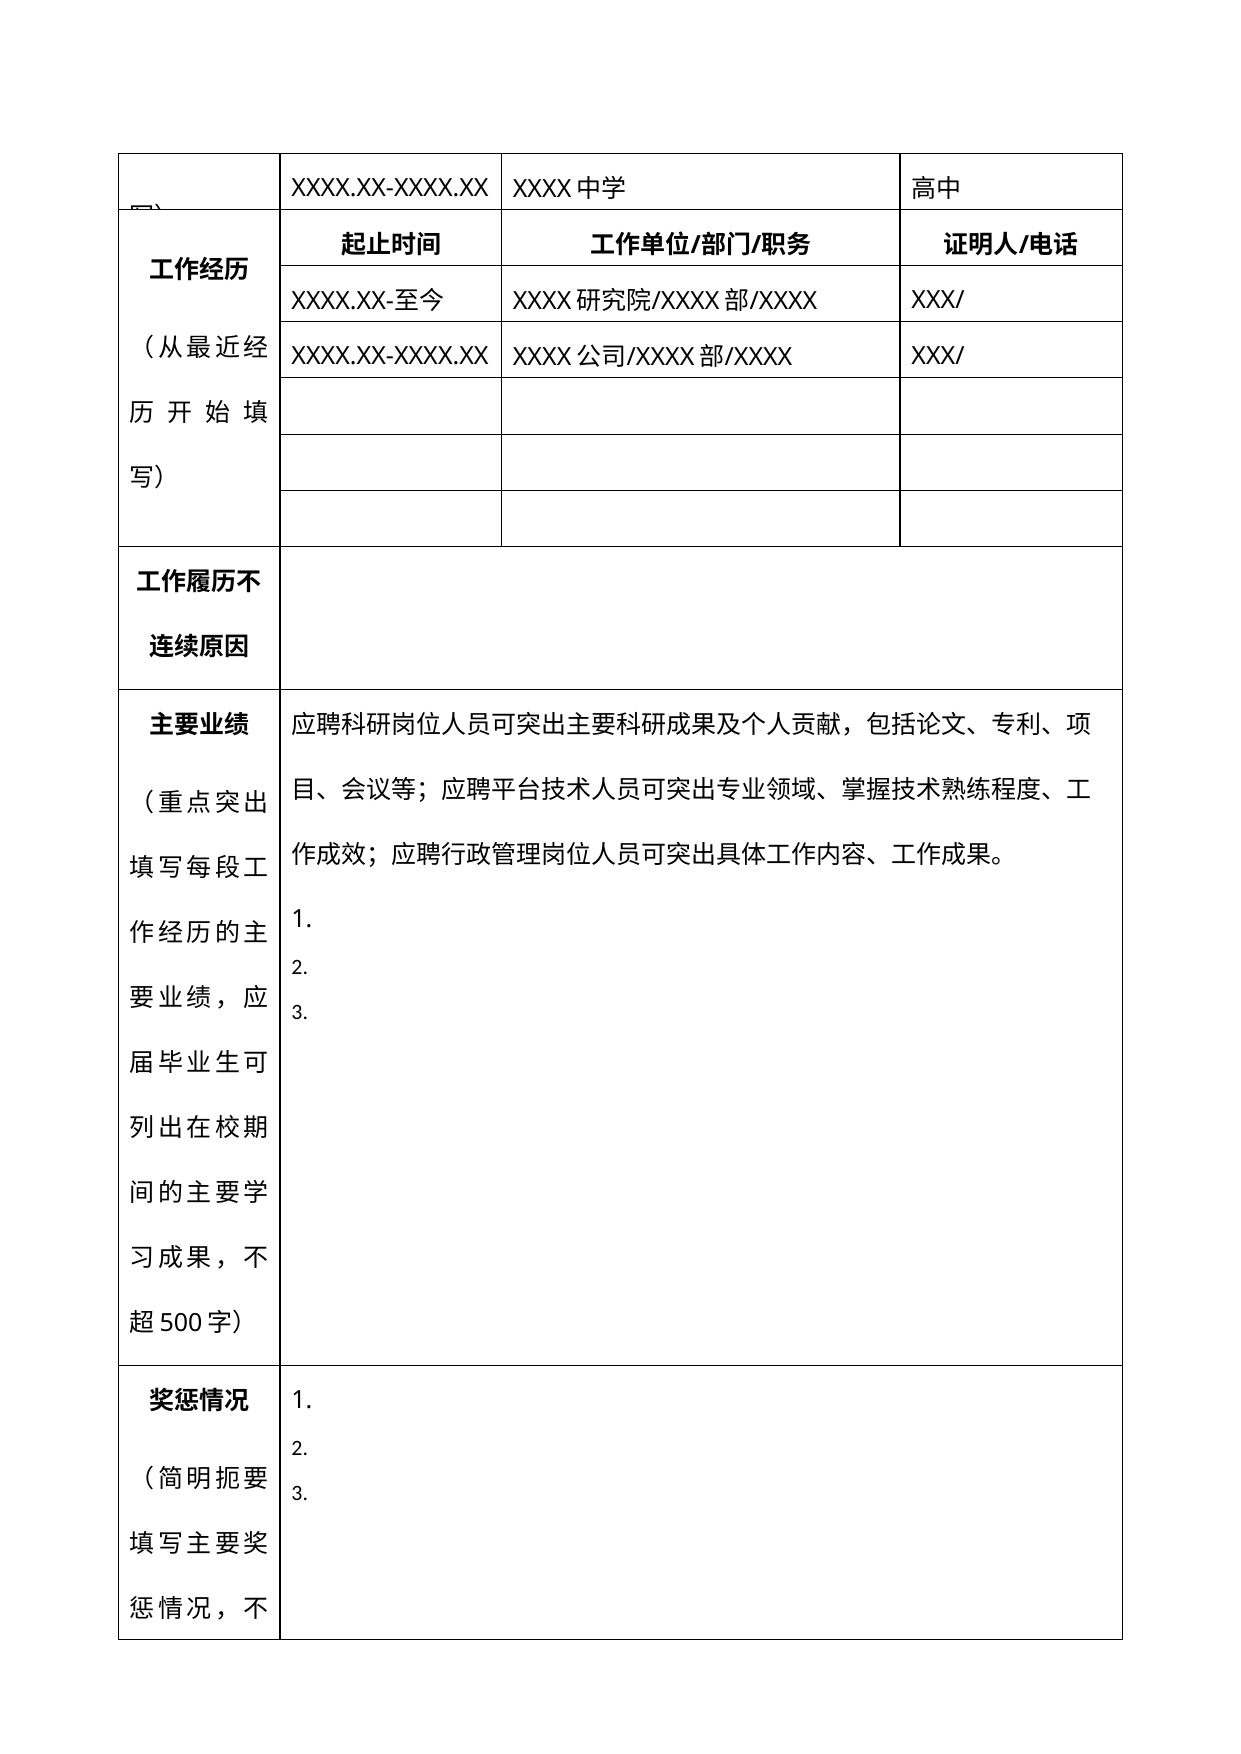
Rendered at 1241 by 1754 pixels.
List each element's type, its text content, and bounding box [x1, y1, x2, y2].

table_cell [502, 491, 899, 546]
table_cell XXXX.XX-XXXX.XX [281, 154, 501, 209]
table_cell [119, 1366, 279, 1639]
table_cell XXXX中学 [502, 154, 899, 209]
table_cell [901, 491, 1122, 546]
table_cell [281, 547, 1122, 689]
table_cell XXX/136XXXXXXXX [901, 266, 1122, 321]
table_cell 高中 [901, 154, 1122, 209]
table_cell [281, 491, 501, 546]
table_cell XXXX公司/XXXX部/XXXX [502, 322, 899, 377]
table_cell XXX/136XXXXXXXX [901, 322, 1122, 377]
table_cell XXXX研究院/XXXX部/XXXX [502, 266, 899, 321]
table_cell XXXX.XX-至今 [281, 266, 501, 321]
table_cell 工作履历不连续原因 [119, 547, 279, 689]
table_cell 1. 2. 3. [281, 1366, 1122, 1639]
table_cell XXXX.XX-XXXX.XX [281, 322, 501, 377]
table_cell 工作经历 （从最近经历开始填写） [119, 210, 279, 546]
table_cell [502, 435, 899, 489]
table_cell [281, 435, 501, 489]
table_cell 应聘科研岗位人员可突出主要科研成果及个人贡献，包括论文、专利、项目、会议等；应聘平台技术人员可突出专业领域、掌握技术熟练程度、工作成效；应聘行政管理岗位人员可突出具体工作内容、工作成果。 1. 2. 3. [281, 690, 1122, 1365]
table_cell 起止时间 [281, 210, 501, 265]
table_cell 证明人/电话 [901, 210, 1122, 265]
table_cell [901, 378, 1122, 433]
table_cell 工作单位/部门/职务 [502, 210, 899, 265]
table_cell [901, 435, 1122, 489]
table_cell [502, 378, 899, 433]
table_cell [281, 378, 501, 433]
table_cell 主要业绩 （重点突出填写每段工作经历的主要业绩，应届毕业生可列出在校期间的主要学习成果，不超500字） [119, 690, 279, 1365]
